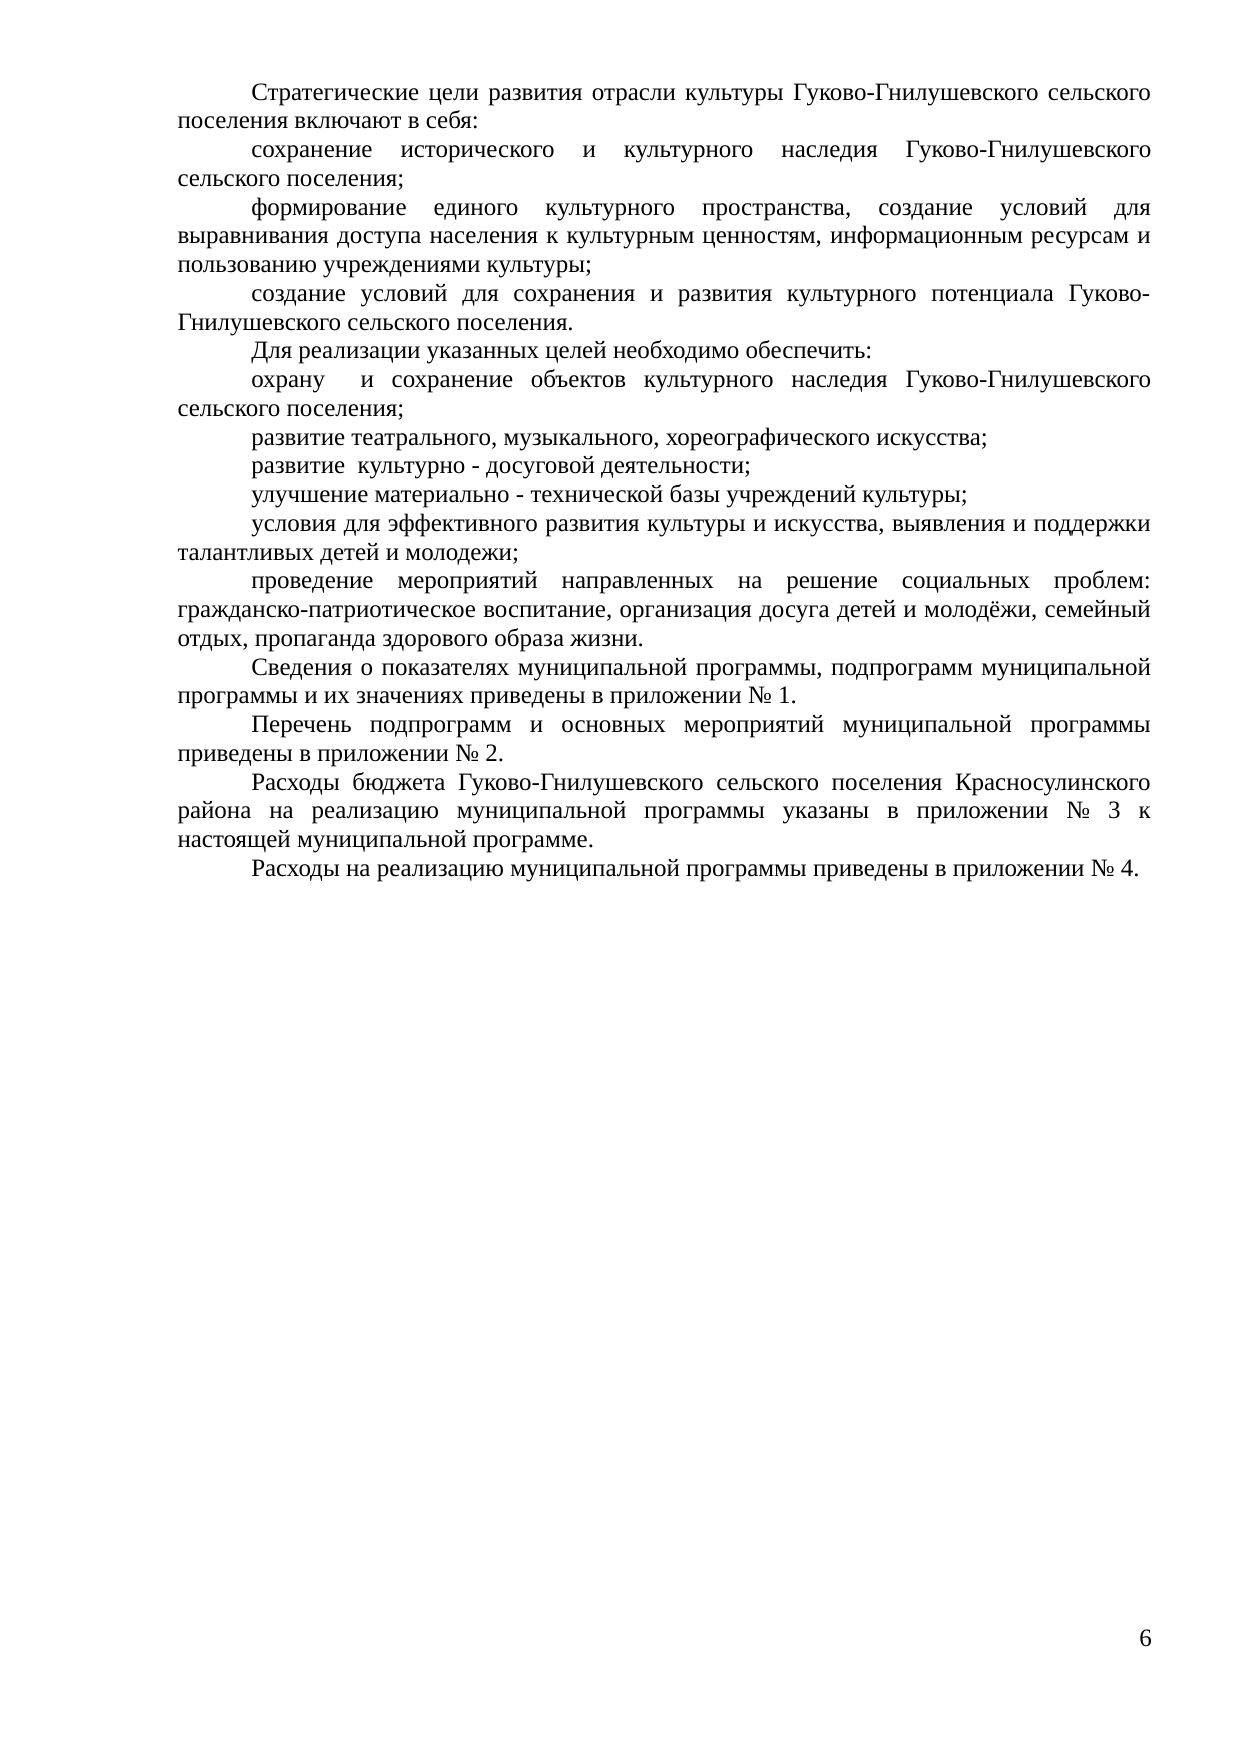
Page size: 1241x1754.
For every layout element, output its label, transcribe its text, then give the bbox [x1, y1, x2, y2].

text создание условий для сохранения и развития культурного потенциала Гуково-Гнилушевского сельского поселения. [177, 278, 1152, 336]
text Сведения о показателях муниципальной программы, подпрограмм муниципальной программы и их значениях приведены в приложении № 1. [177, 652, 1152, 709]
text развитие театрального, музыкального, хореографического искусства; [177, 422, 1152, 451]
text охрану и сохранение объектов культурного наследия Гуково-Гнилушевского сельского поселения; [177, 364, 1152, 422]
text условия для эффективного развития культуры и искусства, выявления и поддержки талантливых детей и молодежи; [177, 508, 1152, 566]
text Расходы бюджета Гуково-Гнилушевского сельского поселения Красносулинского района на реализацию муниципальной программы указаны в приложении № 3 к настоящей муниципальной программе. [177, 767, 1152, 853]
text формирование единого культурного пространства, создание условий для выравнивания доступа населения к культурным ценностям, информационным ресурсам и пользованию учреждениями культуры; [177, 192, 1152, 278]
text улучшение материально - технической базы учреждений культуры; [177, 479, 1152, 508]
text Для реализации указанных целей необходимо обеспечить: [177, 336, 1152, 364]
text Перечень подпрограмм и основных мероприятий муниципальной программы приведены в приложении № 2. [177, 709, 1152, 767]
text развитие культурно - досуговой деятельности; [177, 451, 1152, 479]
text Стратегические цели развития отрасли культуры Гуково-Гнилушевского сельского поселения включают в себя: [177, 77, 1152, 134]
text сохранение исторического и культурного наследия Гуково-Гнилушевского сельского поселения; [177, 134, 1152, 192]
text проведение мероприятий направленных на решение социальных проблем: гражданско-патриотическое воспитание, организация досуга детей и молодёжи, семейный отдых, пропаганда здорового образа жизни. [177, 566, 1152, 652]
text Расходы на реализацию муниципальной программы приведены в приложении № 4. [177, 853, 1152, 882]
